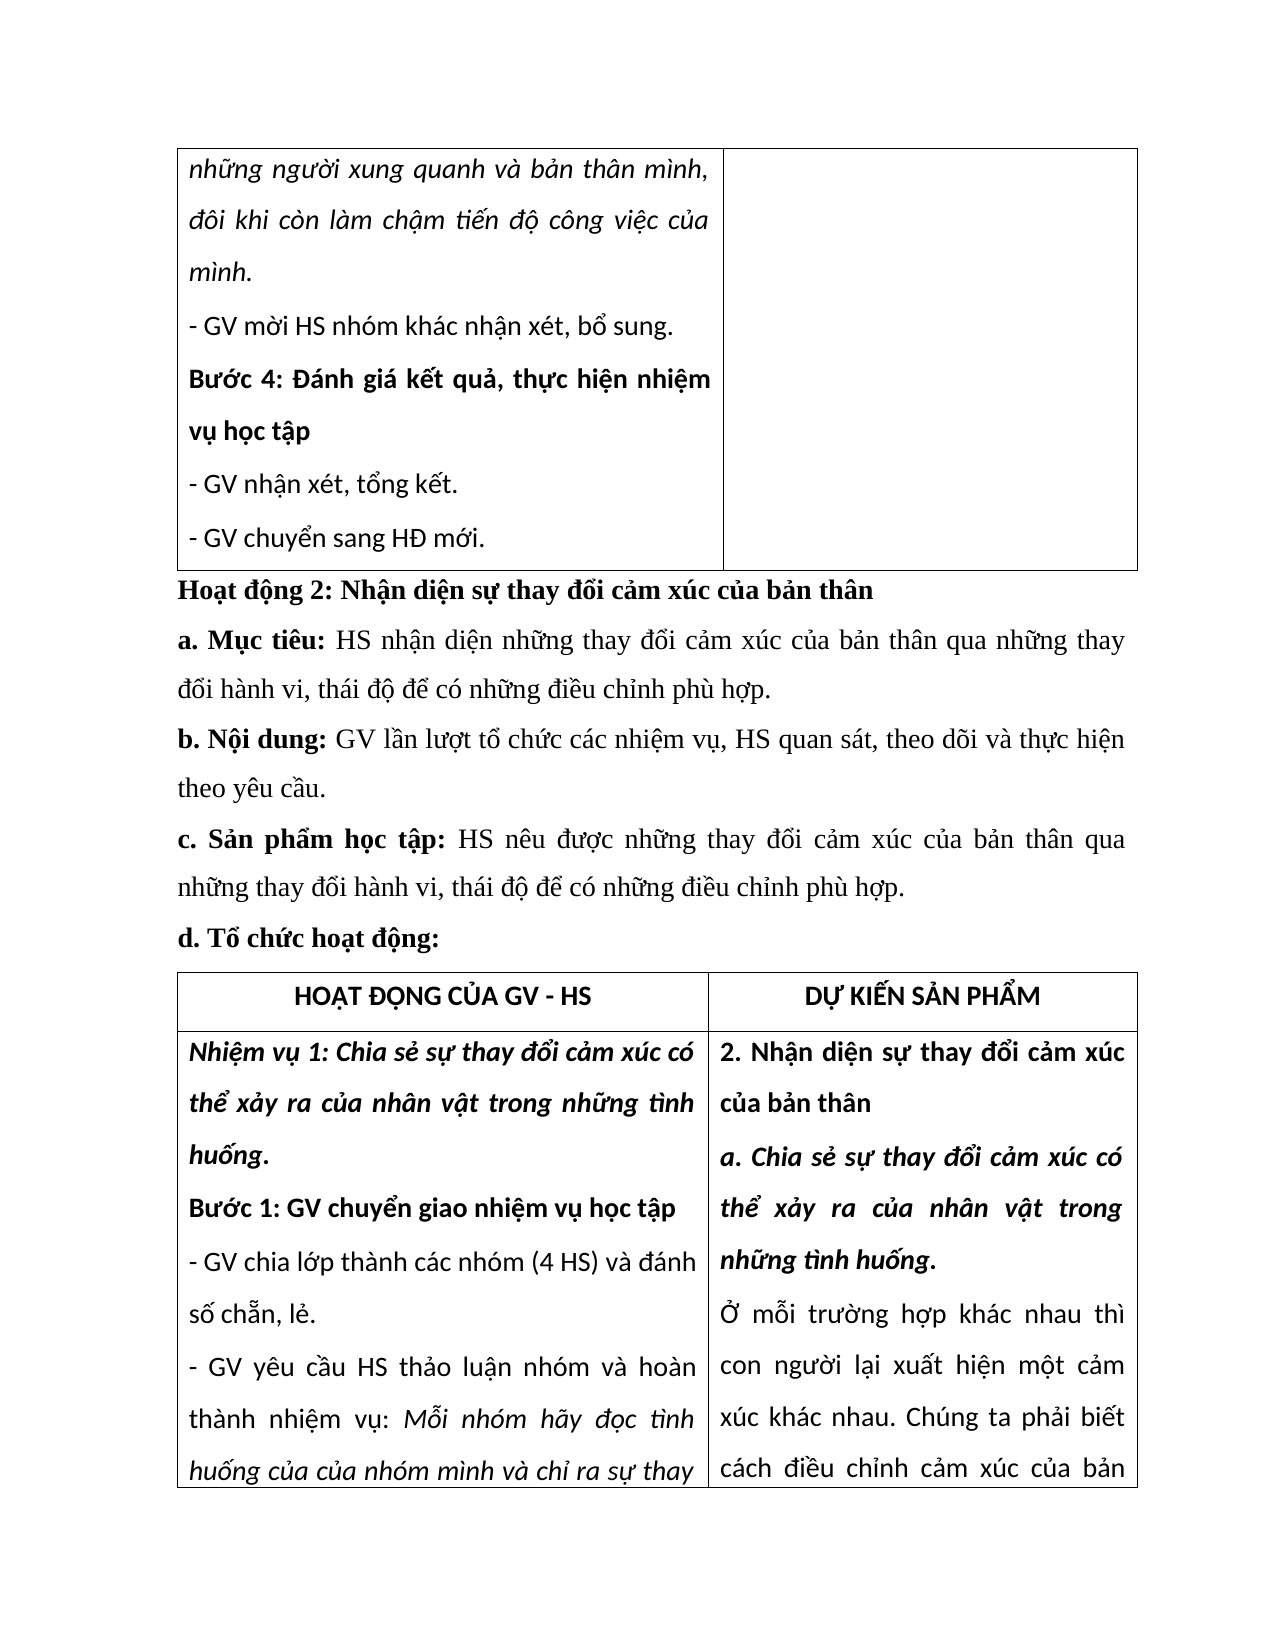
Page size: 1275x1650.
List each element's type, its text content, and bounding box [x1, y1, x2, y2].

text d. Tổ chức hoạt động: [177, 921, 1127, 953]
text b. Nội dung: GV lần lượt tổ chức các nhiệm vụ, HS quan sát, theo dõi và thực hiện theo yêu cầu. [177, 723, 1127, 803]
text Hoạt động 2: Nhận diện sự thay đổi cảm xúc của bản thân [177, 573, 1127, 605]
table_header HOẠT ĐỘNG CỦA GV - HS [178, 973, 708, 1031]
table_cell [724, 149, 1137, 570]
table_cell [178, 1032, 708, 1487]
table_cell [178, 149, 723, 570]
text a. Mục tiêu: HS nhận diện những thay đổi cảm xúc của bản thân qua những thay đổi hành vi, thái độ để có những điều chỉnh phù hợp. [177, 623, 1127, 704]
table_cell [709, 1032, 1137, 1487]
text c. Sản phẩm học tập: HS nêu được những thay đổi cảm xúc của bản thân qua những thay đổi hành vi, thái độ để có những điều chỉnh phù hợp. [177, 822, 1127, 903]
table_header DỰ KIẾN SẢN PHẨM [709, 973, 1137, 1031]
